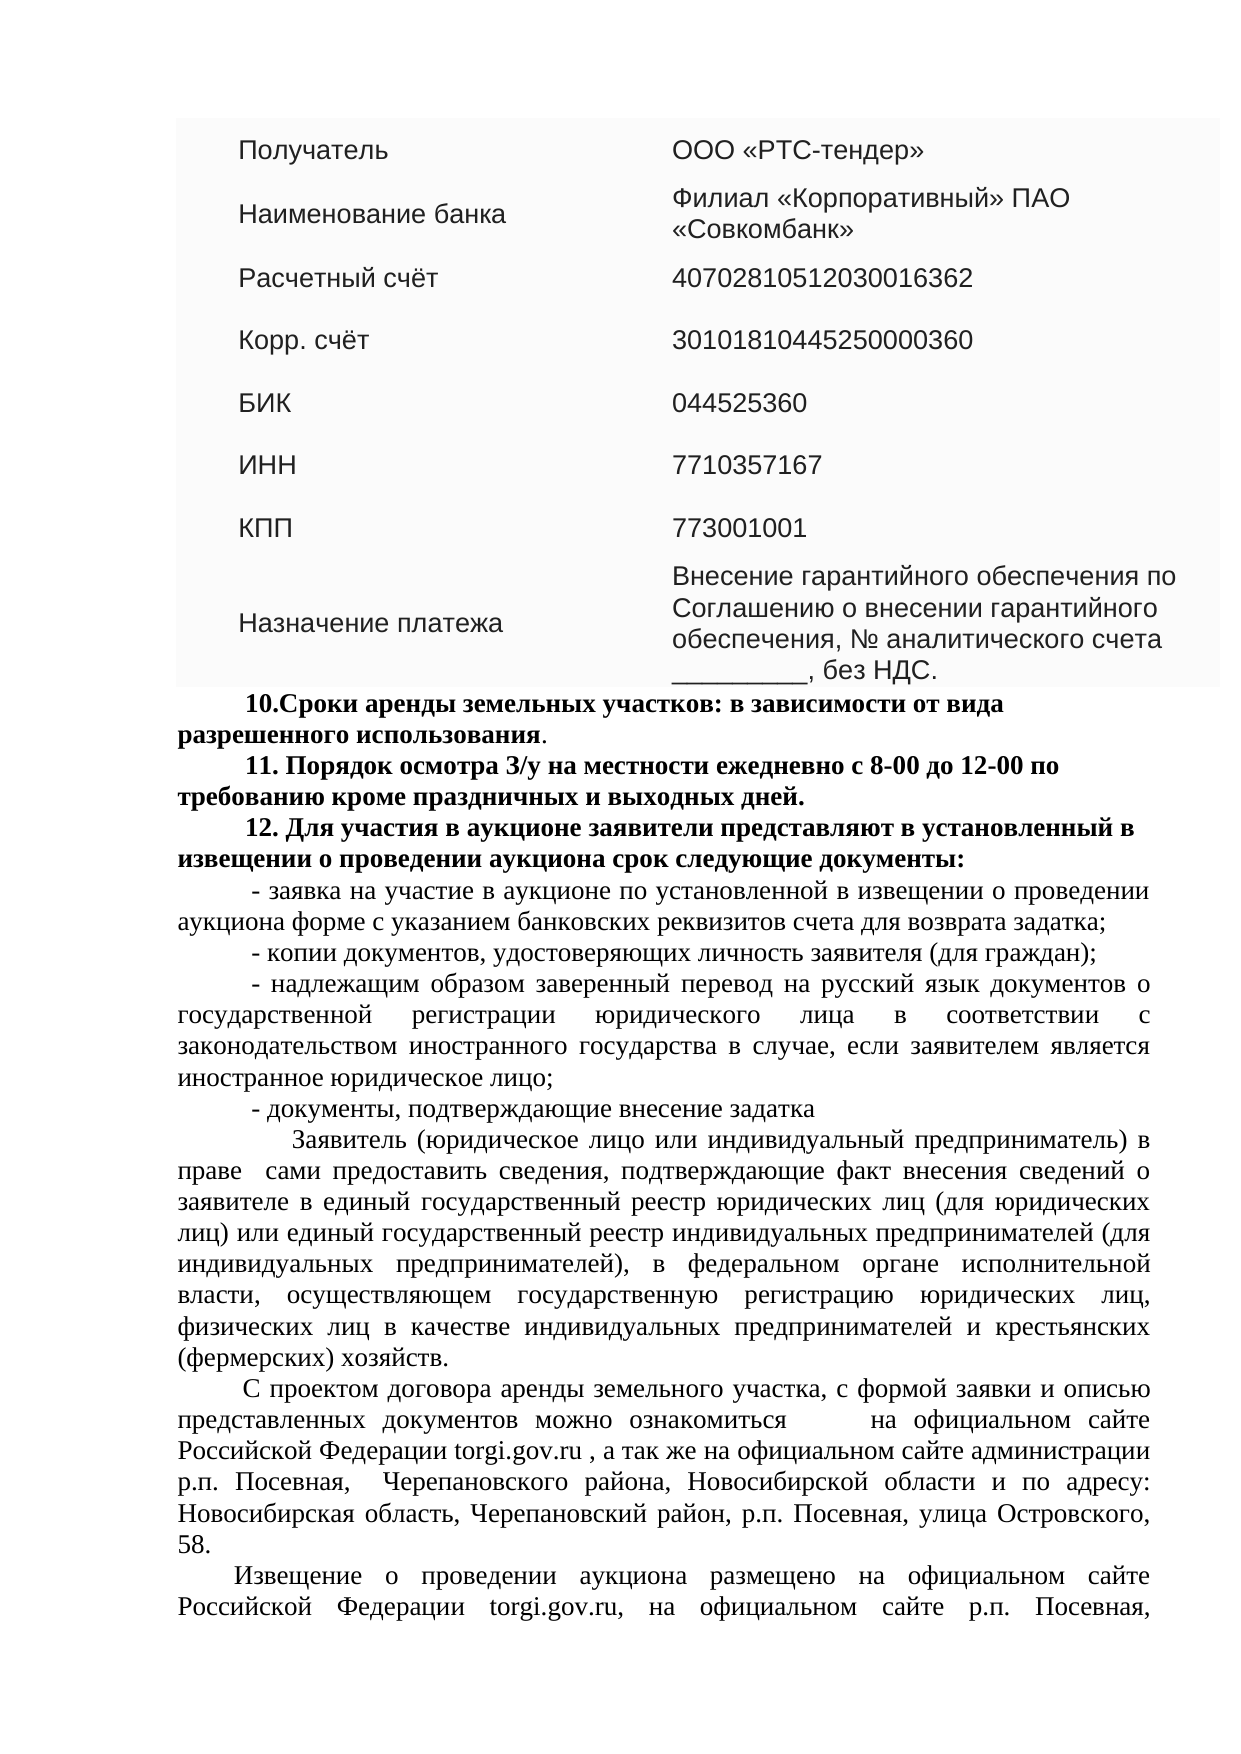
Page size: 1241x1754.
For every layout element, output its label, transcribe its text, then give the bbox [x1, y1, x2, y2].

text - копии документов, удостоверяющих личность заявителя (для граждан); [177, 936, 1152, 967]
text Заявитель (юридическое лицо или индивидуальный предприниматель) в праве сами предоставить сведения, подтверждающие факт внесения сведений о заявителе в единый государственный реестр юридических лиц (для юридических лиц) или единый государственный реестр индивидуальных предпринимателей (для индивидуальных предпринимателей), в федеральном органе исполнительной власти, осуществляющем государственную регистрацию юридических лиц, физических лиц в качестве индивидуальных предпринимателей и крестьянских (фермерских) хозяйств. [177, 1123, 1152, 1372]
table_cell 773001001 [609, 496, 1220, 559]
table_cell Расчетный счёт [176, 246, 609, 309]
text 11. Порядок осмотра З/у на местности ежедневно с 8-00 до 12-00 по требованию кроме праздничных и выходных дней. [177, 749, 1152, 811]
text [177, 1559, 1152, 1621]
text С проектом договора аренды земельного участка, с формой заявки и описью представленных документов можно ознакомиться на официальном сайте Российской Федерации torgi.gov.ru , а так же на официальном сайте администрации р.п. Посевная, Черепановского района, Новосибирской области и по адресу: Новосибирская область, Черепановский район, р.п. Посевная, улица Островского, 58. [177, 1372, 1152, 1559]
table_cell ИНН [176, 434, 609, 496]
table_header ООО «РТС-тендер» [609, 118, 1220, 181]
table_cell Назначение платежа [176, 559, 609, 687]
table_cell 7710357167 [609, 434, 1220, 496]
table_cell Корр. счёт [176, 309, 609, 371]
text - заявка на участие в аукционе по установленной в извещении о проведении аукциона форме с указанием банковских реквизитов счета для возврата задатка; [177, 874, 1152, 936]
text 10.Сроки аренды земельных участков: в зависимости от вида разрешенного использования. [177, 687, 1152, 749]
text - надлежащим образом заверенный перевод на русский язык документов о государственной регистрации юридического лица в соответствии с законодательством иностранного государства в случае, если заявителем является иностранное юридическое лицо; [177, 967, 1152, 1092]
table_cell 40702810512030016362 [609, 246, 1220, 309]
table_cell Филиал «Корпоративный» ПАО «Совкомбанк» [609, 181, 1220, 246]
table_cell БИК [176, 371, 609, 434]
text - документы, подтверждающие внесение задатка [177, 1092, 1152, 1123]
table_cell КПП [176, 496, 609, 559]
table_cell 30101810445250000360 [609, 309, 1220, 371]
table_header Получатель [176, 118, 609, 181]
table_cell Внесение гарантийного обеспечения по Соглашению о внесении гарантийного обеспечения, № аналитического счета _________, без НДС. [609, 559, 1220, 687]
table_cell 044525360 [609, 371, 1220, 434]
table_cell Наименование банка [176, 181, 609, 246]
text 12. Для участия в аукционе заявители представляют в установленный в извещении о проведении аукциона срок следующие документы: [177, 811, 1152, 874]
